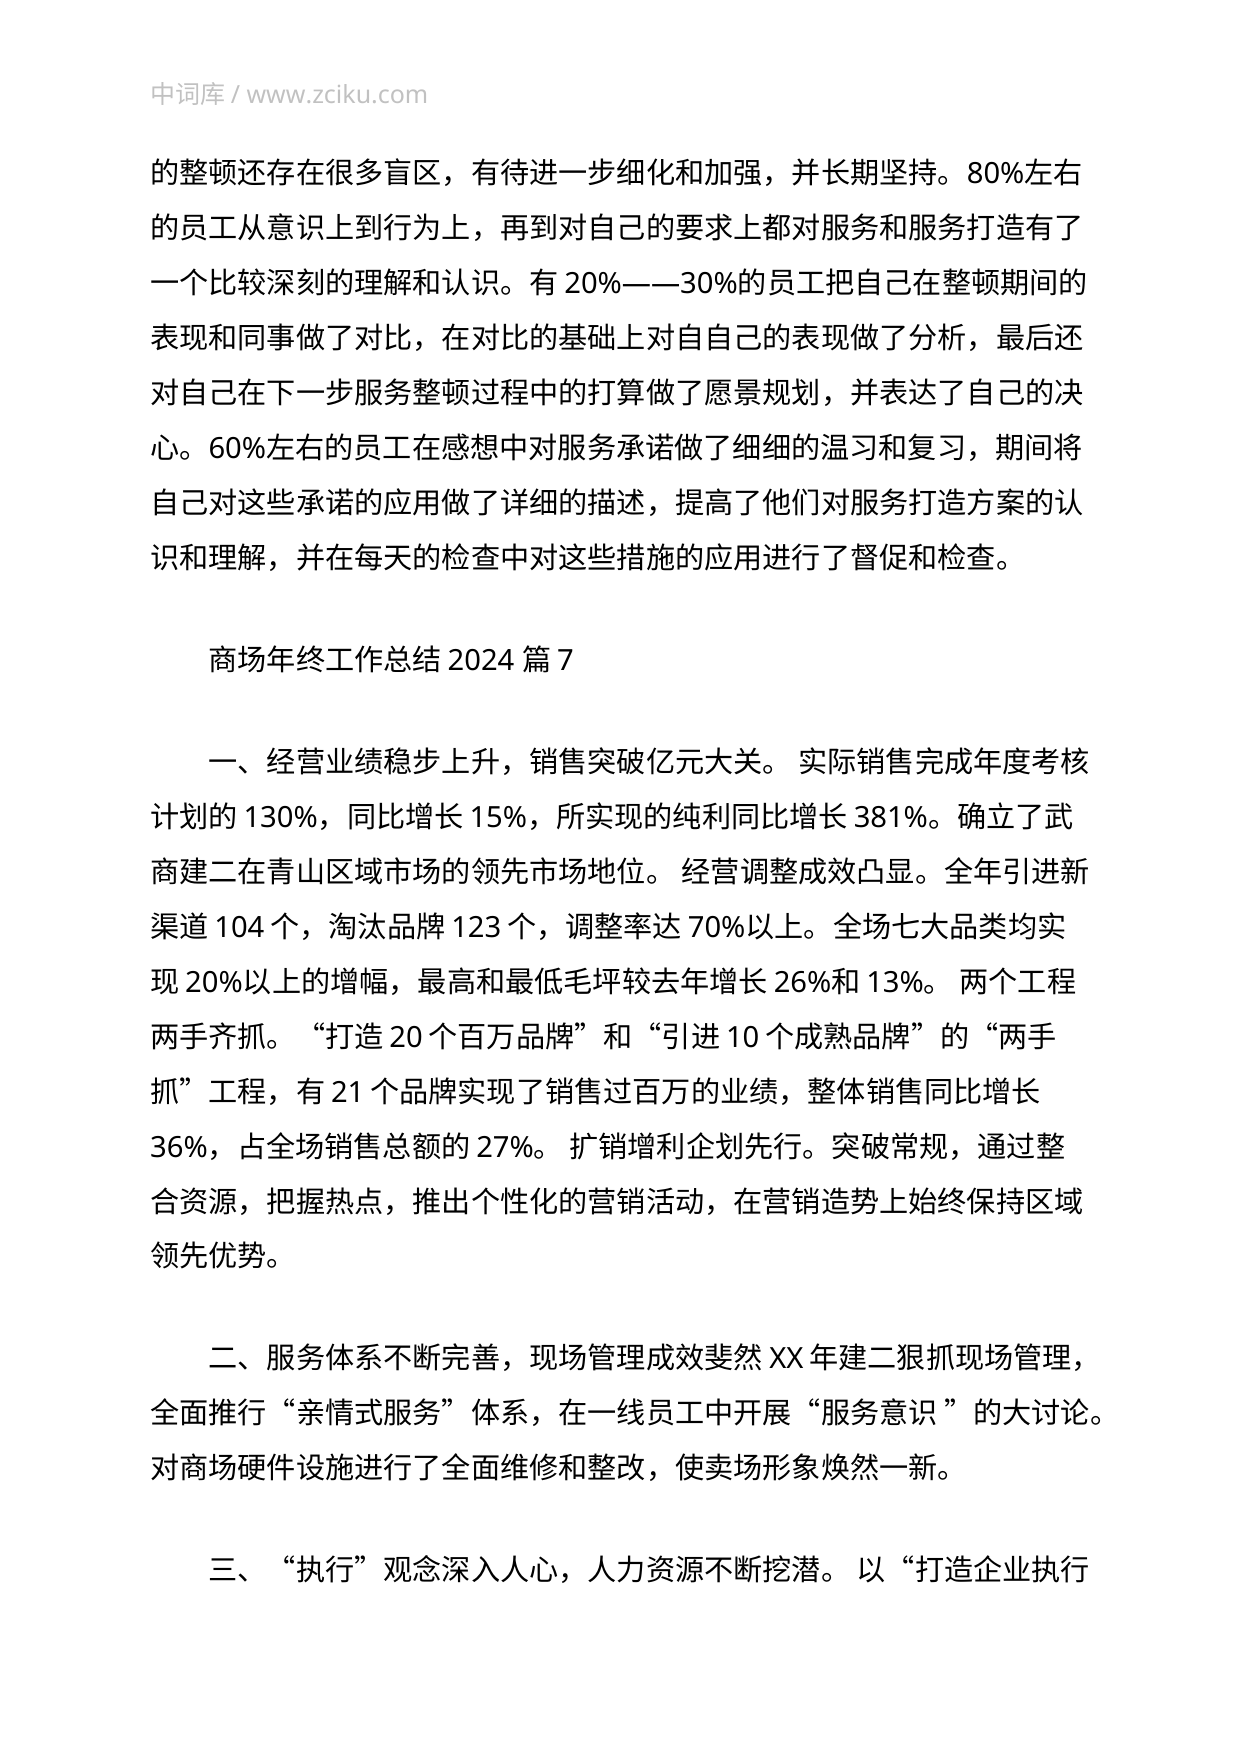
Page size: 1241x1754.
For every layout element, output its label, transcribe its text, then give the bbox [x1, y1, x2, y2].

text 一、经营业绩稳步上升，销售突破亿元大关。 实际销售完成年度考核计划的130%，同比增长15%，所实现的纯利同比增长381%。确立了武商建二在青山区域市场的领先市场地位。 经营调整成效凸显。全年引进新渠道104个，淘汰品牌123个，调整率达70%以上。全场七大品类均实现20%以上的增幅，最高和最低毛坪较去年增长26%和13%。 两个工程两手齐抓。“打造20个百万品牌”和“引进10个成熟品牌”的“两手抓”工程，有21个品牌实现了销售过百万的业绩，整体销售同比增长36%，占全场销售总额的27%。 扩销增利企划先行。突破常规，通过整合资源，把握热点，推出个性化的营销活动，在营销造势上始终保持区域领先优势。 [150, 738, 1090, 1275]
text 二、服务体系不断完善，现场管理成效斐然 XX年建二狠抓现场管理，全面推行“亲情式服务”体系，在一线员工中开展“服务意识 ”的大讨论。对商场硬件设施进行了全面维修和整改，使卖场形象焕然一新。 [150, 1335, 1090, 1487]
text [150, 150, 1090, 577]
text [150, 1546, 1090, 1589]
text 商场年终工作总结2024 篇7 [150, 636, 1090, 679]
